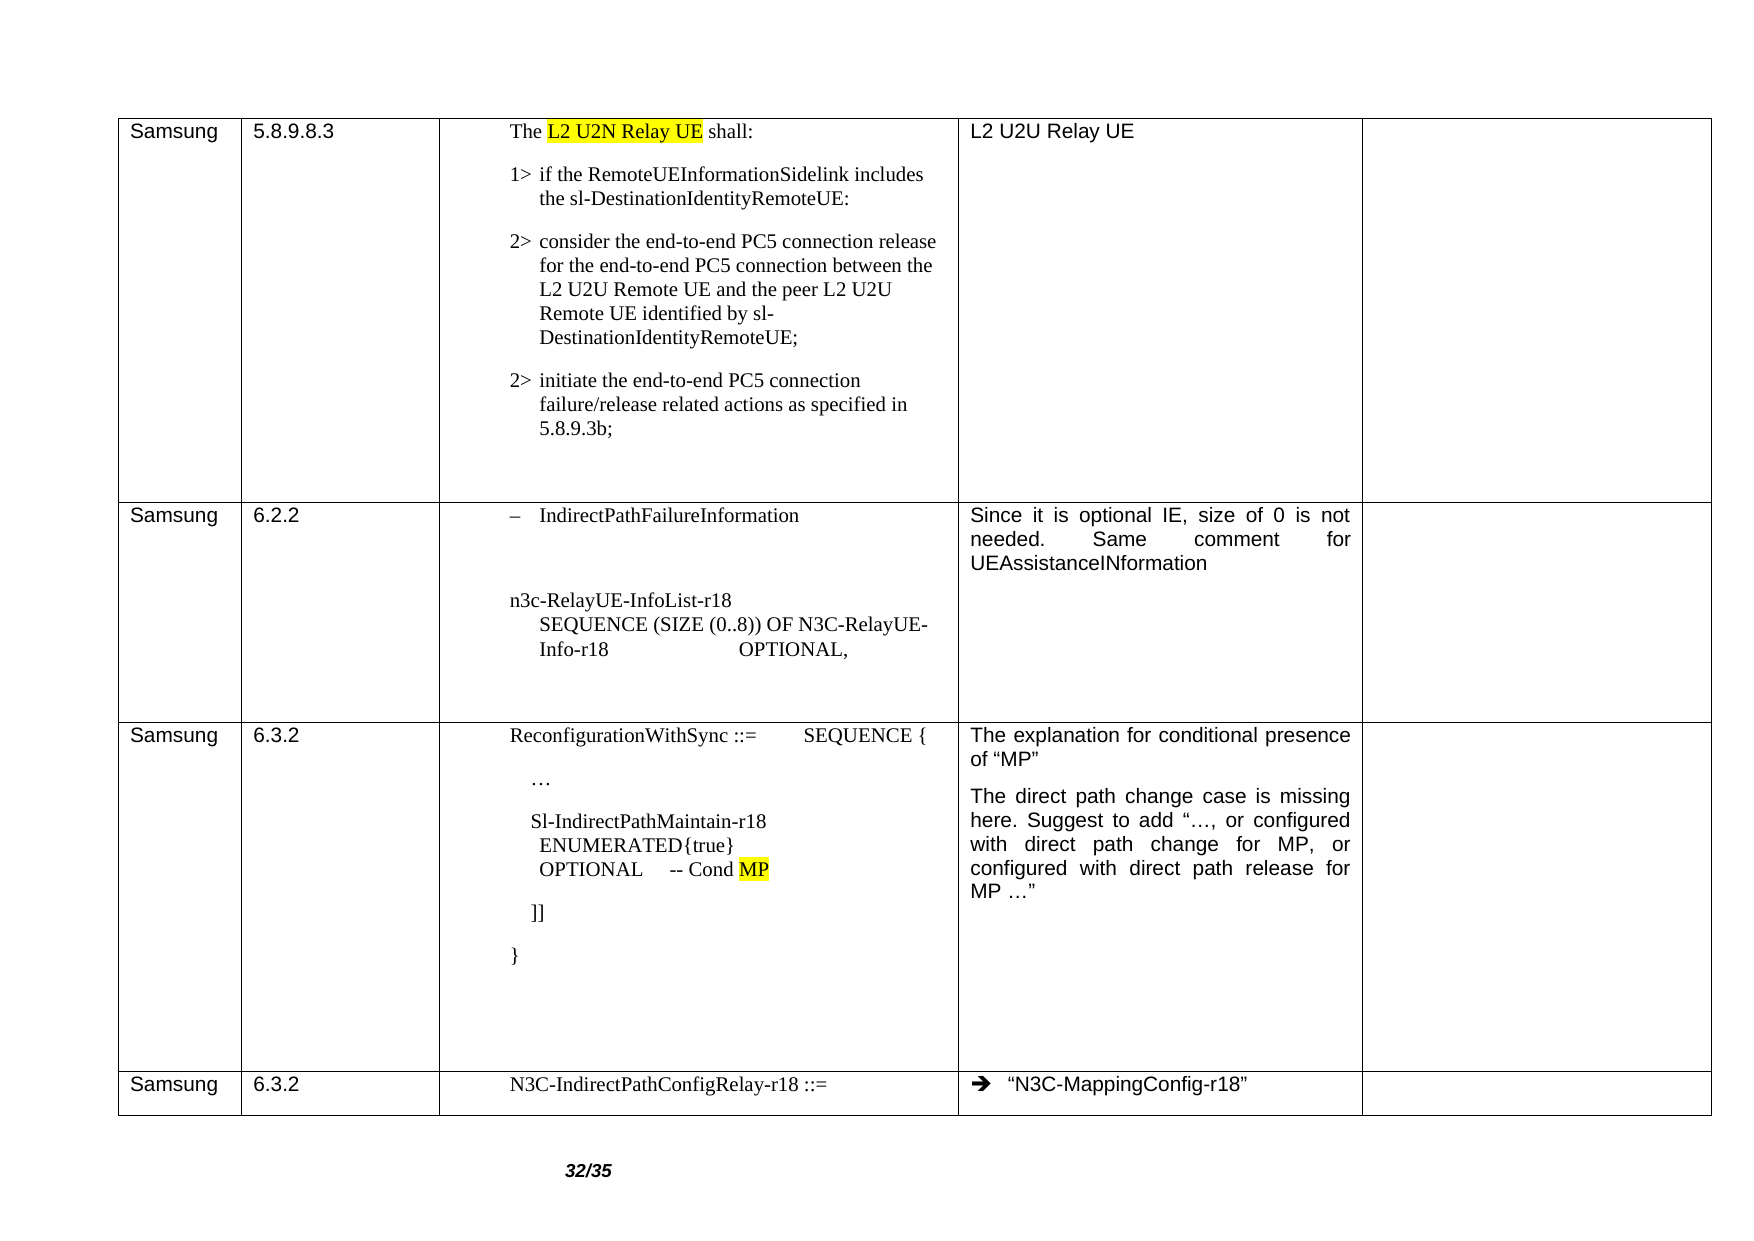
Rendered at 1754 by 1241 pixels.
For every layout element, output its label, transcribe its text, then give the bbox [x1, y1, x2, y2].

table_cell 6.3.2 [242, 723, 439, 1071]
table_cell The explanation for conditional presence of “MP” The direct path change case is missing here. Suggest to add “…, or configured with direct path change for MP, or configured with direct path release for MP …” [959, 723, 1362, 1071]
table_cell ReconfigurationWithSync ::= SEQUENCE { … Sl-IndirectPathMaintain-r18 ENUMERATED{true} OPTIONAL -- Cond MP ]] } [440, 723, 958, 1071]
table_cell [1363, 119, 1711, 502]
table_cell Samsung [119, 1072, 241, 1115]
table_cell [1363, 723, 1711, 1071]
table_cell – IndirectPathFailureInformation n3c-RelayUE-InfoList-r18 SEQUENCE (SIZE (0..8)) OF N3C-RelayUE-Info-r18 OPTIONAL, [440, 503, 958, 722]
table_cell Samsung [119, 723, 241, 1071]
table_cell [1363, 1072, 1711, 1115]
table_cell Samsung [119, 119, 241, 502]
table_cell Samsung [119, 503, 241, 722]
table_cell L2 U2U Relay UE [959, 119, 1362, 502]
table_cell Since it is optional IE, size of 0 is not needed. Same comment for UEAssistanceINformation [959, 503, 1362, 722]
table_cell 6.2.2 [242, 503, 439, 722]
table_cell 6.3.2 [242, 1072, 439, 1115]
table_cell The L2 U2N Relay UE shall: 1> if the RemoteUEInformationSidelink includes the sl-DestinationIdentityRemoteUE: 2> consider the end-to-end PC5 connection release for the end-to-end PC5 connection between the L2 U2U Remote UE and the peer L2 U2U Remote UE identified by sl-DestinationIdentityRemoteUE; 2> initiate the end-to-end PC5 connection failure/release related actions as specified in 5.8.9.3b; [440, 119, 958, 502]
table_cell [440, 1072, 958, 1115]
table_cell 5.8.9.8.3 [242, 119, 439, 502]
table_cell [1363, 503, 1711, 722]
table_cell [959, 1072, 1362, 1115]
